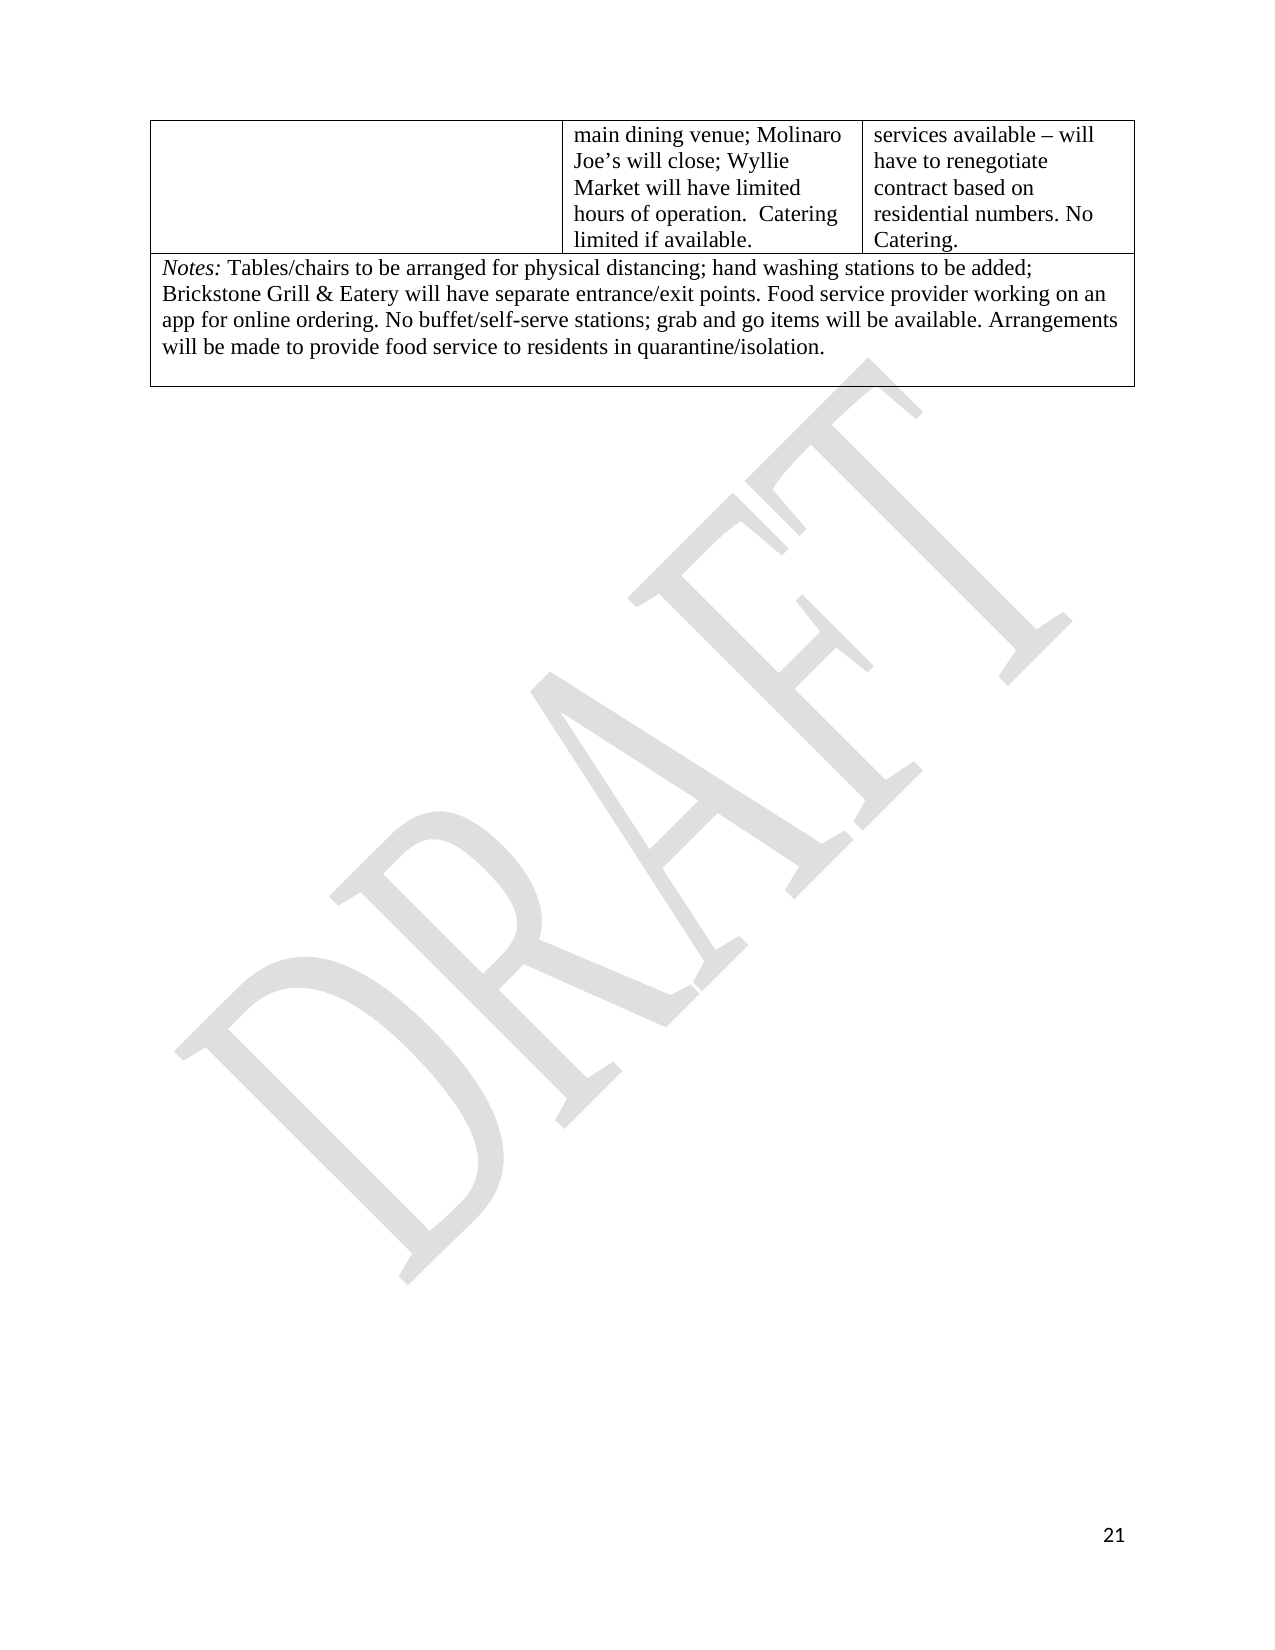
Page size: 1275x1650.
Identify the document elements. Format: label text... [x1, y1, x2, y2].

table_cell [563, 121, 862, 253]
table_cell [151, 121, 562, 253]
table_cell Notes: Tables/chairs to be arranged for physical distancing; hand washing stations to be added; Brickstone Grill & Eatery will have separate entrance/exit points. Food service provider working on an app for online ordering. No buffet/self-serve stations; grab and go items will be available. Arrangements will be made to provide food service to residents in quarantine/isolation. [151, 254, 1134, 386]
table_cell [863, 121, 1134, 253]
